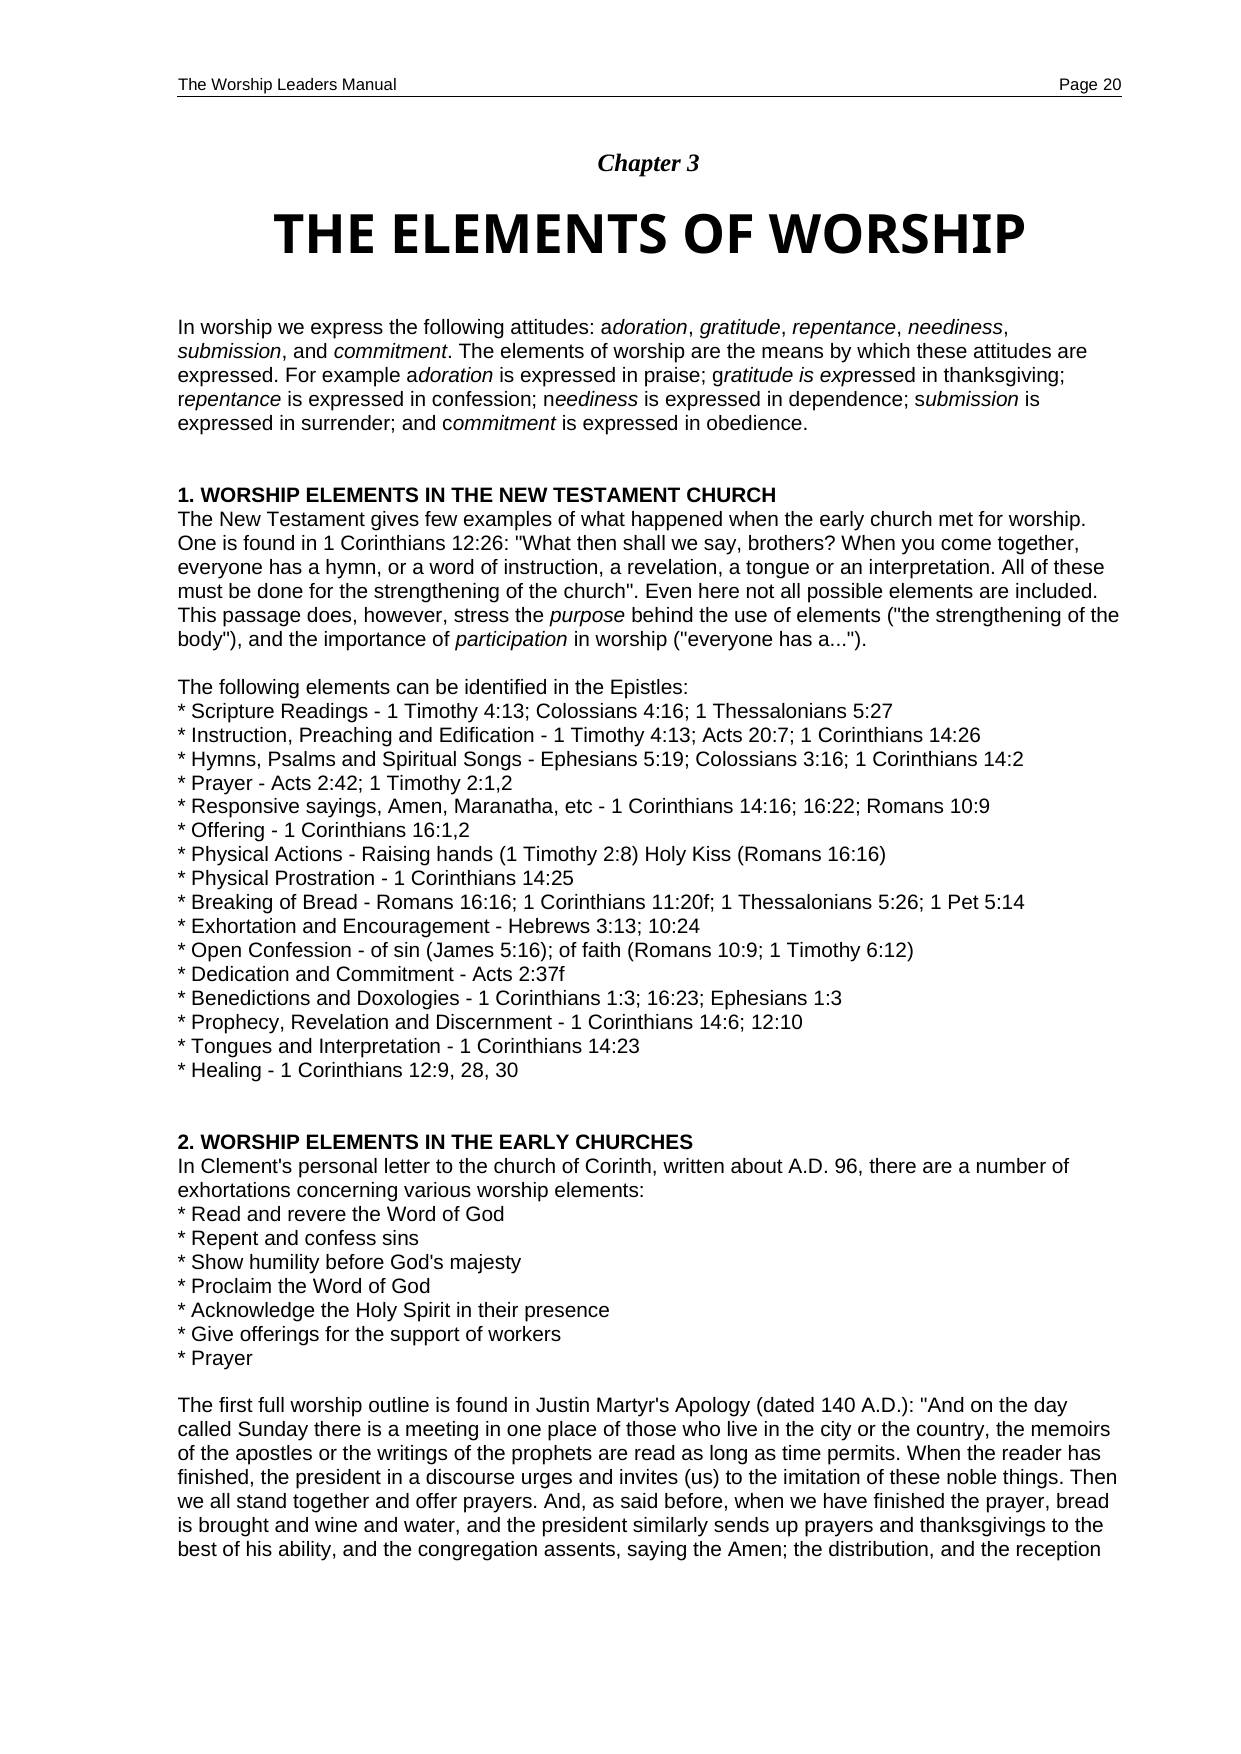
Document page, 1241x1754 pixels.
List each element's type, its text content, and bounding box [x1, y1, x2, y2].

text * Prayer - Acts 2:42; 1 Timothy 2:1,2 [177, 770, 1122, 794]
text The New Testament gives few examples of what happened when the early church met for worship. One is found in 1 Corinthians 12:26: "What then shall we say, brothers? When you come together, everyone has a hymn, or a word of instruction, a revelation, a tongue or an interpretation. All of these must be done for the strengthening of the church". Even here not all possible elements are included. This passage does, however, stress the purpose behind the use of elements ("the strengthening of the body"), and the importance of participation in worship ("everyone has a..."). [177, 507, 1122, 651]
text In worship we express the following attitudes: adoration, gratitude, repentance, neediness, submission, and commitment. The elements of worship are the means by which these attitudes are expressed. For example adoration is expressed in praise; gratitude is expressed in thanksgiving; repentance is expressed in confession; neediness is expressed in dependence; submission is expressed in surrender; and commitment is expressed in obedience. [177, 315, 1122, 435]
text * Instruction, Preaching and Edification - 1 Timothy 4:13; Acts 20:7; 1 Corinthians 14:26 [177, 722, 1122, 746]
text 1. WORSHIP ELEMENTS IN THE NEW TESTAMENT CHURCH [177, 483, 1122, 507]
text Chapter 3 [177, 148, 1122, 176]
text * Physical Actions - Raising hands (1 Timothy 2:8) Holy Kiss (Romans 16:16) [177, 842, 1122, 866]
text * Tongues and Interpretation - 1 Corinthians 14:23 [177, 1034, 1122, 1058]
text * Repent and confess sins [177, 1226, 1122, 1249]
text In Clement's personal letter to the church of Corinth, written about A.D. 96, there are a number of exhortations concerning various worship elements: [177, 1154, 1122, 1202]
text * Offering - 1 Corinthians 16:1,2 [177, 818, 1122, 842]
text * Physical Prostration - 1 Corinthians 14:25 [177, 866, 1122, 890]
text * Give offerings for the support of workers [177, 1321, 1122, 1345]
text * Hymns, Psalms and Spiritual Songs - Ephesians 5:19; Colossians 3:16; 1 Corinthians 14:2 [177, 746, 1122, 770]
text * Prophecy, Revelation and Discernment - 1 Corinthians 14:6; 12:10 [177, 1010, 1122, 1034]
text * Benedictions and Doxologies - 1 Corinthians 1:3; 16:23; Ephesians 1:3 [177, 986, 1122, 1010]
text The following elements can be identified in the Epistles: [177, 674, 1122, 698]
text * Show humility before God's majesty [177, 1249, 1122, 1273]
text * Breaking of Bread - Romans 16:16; 1 Corinthians 11:20f; 1 Thessalonians 5:26; 1 Pet 5:14 [177, 890, 1122, 914]
text THE ELEMENTS OF WORSHIP [177, 196, 1122, 269]
text * Read and revere the Word of God [177, 1202, 1122, 1226]
text * Exhortation and Encouragement - Hebrews 3:13; 10:24 [177, 914, 1122, 938]
text * Responsive sayings, Amen, Maranatha, etc - 1 Corinthians 14:16; 16:22; Romans 10:9 [177, 794, 1122, 818]
text * Proclaim the Word of God [177, 1273, 1122, 1297]
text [177, 1393, 1122, 1561]
text * Dedication and Commitment - Acts 2:37f [177, 962, 1122, 986]
text 2. WORSHIP ELEMENTS IN THE EARLY CHURCHES [177, 1130, 1122, 1154]
text * Scripture Readings - 1 Timothy 4:13; Colossians 4:16; 1 Thessalonians 5:27 [177, 698, 1122, 722]
text * Open Confession - of sin (James 5:16); of faith (Romans 10:9; 1 Timothy 6:12) [177, 938, 1122, 962]
text * Prayer [177, 1345, 1122, 1369]
text * Acknowledge the Holy Spirit in their presence [177, 1297, 1122, 1321]
text * Healing - 1 Corinthians 12:9, 28, 30 [177, 1058, 1122, 1082]
